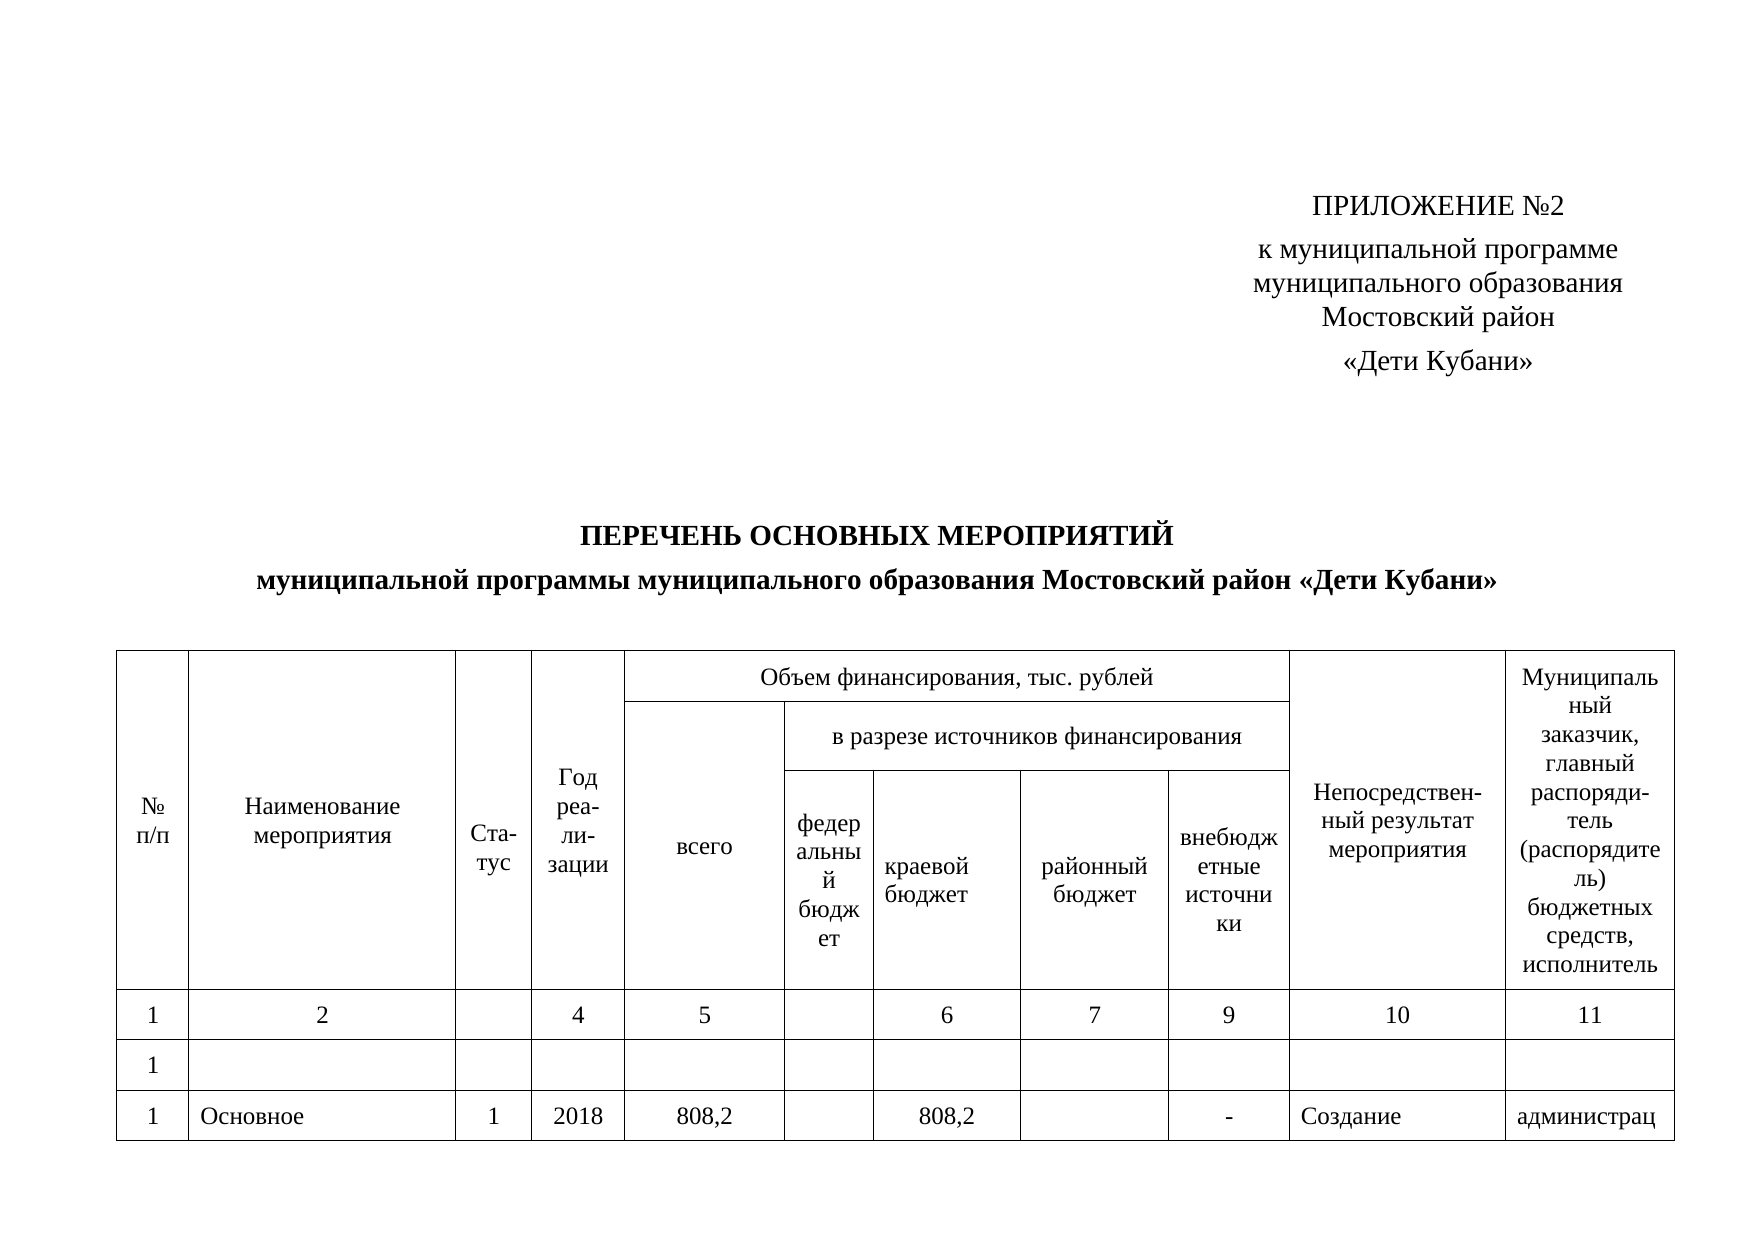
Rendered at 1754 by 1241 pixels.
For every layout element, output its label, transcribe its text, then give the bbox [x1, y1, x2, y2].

table_cell 1 [117, 990, 188, 1039]
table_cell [1290, 1091, 1505, 1140]
table_header Наименование мероприятия [189, 651, 455, 988]
table_cell [785, 1040, 873, 1090]
text «Дети Кубани» [1240, 343, 1636, 376]
table_header Муниципальный заказчик, главный распоряди-тель (распорядитель) бюджетных средств, исполнитель [1506, 651, 1674, 988]
table_header Непосредствен-ный результат мероприятия [1290, 651, 1505, 988]
table_cell 9 [1169, 990, 1289, 1039]
text ПЕРЕЧЕНЬ ОСНОВНЫХ МЕРОПРИЯТИЙ [118, 518, 1636, 552]
table_header № п/п [117, 651, 188, 988]
text муниципальной программы муниципального образования Мостовский район «Дети Кубани» [118, 562, 1636, 596]
table_cell 11 [1506, 990, 1674, 1039]
table_cell 7 [1021, 990, 1168, 1039]
text к муниципальной программе муниципального образования Мостовский район [1240, 232, 1636, 332]
table_cell внебюджетные источники [1169, 771, 1289, 988]
table_cell [625, 1040, 784, 1090]
table_cell [874, 1040, 1020, 1090]
table_cell [1290, 1040, 1505, 1090]
table_cell [189, 1040, 455, 1090]
table_cell [532, 1040, 624, 1090]
table_cell [456, 1040, 531, 1090]
table_cell [1021, 1091, 1168, 1140]
table_cell краевой бюджет [874, 771, 1020, 988]
table_cell [1021, 1040, 1168, 1090]
table_cell 808,2 [874, 1091, 1020, 1140]
table_cell 2 [189, 990, 455, 1039]
table_cell [785, 990, 873, 1039]
table_cell [1169, 1040, 1289, 1090]
table_cell 4 [532, 990, 624, 1039]
table_cell 5 [625, 990, 784, 1039]
table_cell всего [625, 702, 784, 988]
table_cell 2018 [532, 1091, 624, 1140]
table_cell [785, 1091, 873, 1140]
table_cell районный бюджет [1021, 771, 1168, 988]
table_header Год реа-ли-зации [532, 651, 624, 988]
table_cell 6 [874, 990, 1020, 1039]
table_cell 1 [117, 1040, 188, 1090]
table_cell 1 [456, 1091, 531, 1140]
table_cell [1506, 1091, 1674, 1140]
table_cell в разрезе источников финансирования [785, 702, 1289, 770]
table_cell 1 [117, 1091, 188, 1140]
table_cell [189, 1091, 455, 1140]
table_cell [456, 990, 531, 1039]
table_header Объем финансирования, тыс. рублей [625, 651, 1289, 701]
table_cell 808,2 [625, 1091, 784, 1140]
table_cell [1506, 1040, 1674, 1090]
table_cell федеральный бюджет [785, 771, 873, 988]
table_header Ста-тус [456, 651, 531, 988]
text ПРИЛОЖЕНИЕ №2 [1240, 188, 1636, 221]
table_cell 10 [1290, 990, 1505, 1039]
table_cell - [1169, 1091, 1289, 1140]
